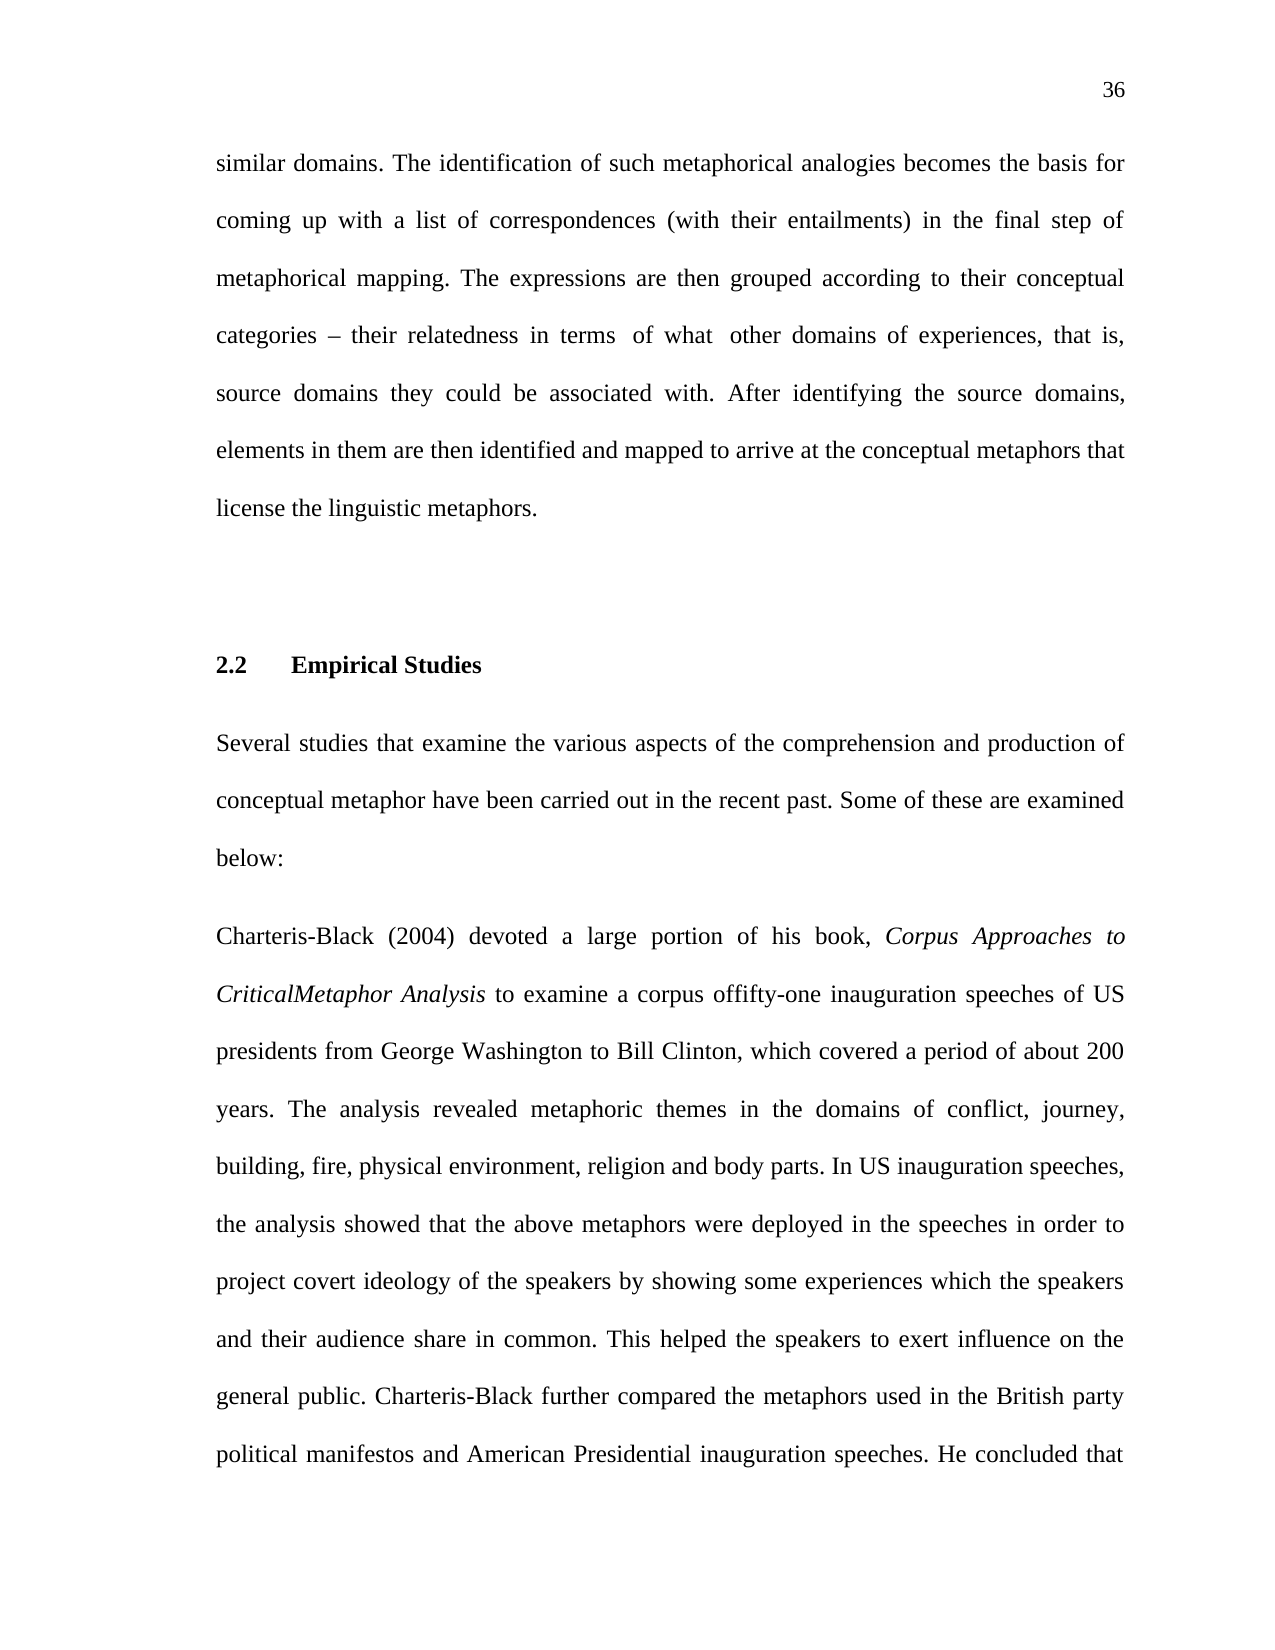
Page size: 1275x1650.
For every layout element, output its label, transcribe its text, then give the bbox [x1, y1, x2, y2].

text similar domains. The identification of such metaphorical analogies becomes the basis for coming up with a list of correspondences (with their entailments) in the final step of metaphorical mapping. The expressions are then grouped according to their conceptual categories – their relatedness in terms of what other domains of experiences, that is, source domains they could be associated with. After identifying the source domains, elements in them are then identified and mapped to arrive at the conceptual metaphors that license the linguistic metaphors. [216, 148, 1125, 522]
subtitle Empirical Studies [216, 650, 1137, 679]
text Several studies that examine the various aspects of the comprehension and production of conceptual metaphor have been carried out in the recent past. Some of these are examined below: [216, 728, 1125, 872]
text Charteris-Black (2004) devoted a large portion of his book, Corpus Approaches to CriticalMetaphor Analysis to examine a corpus offifty-one inauguration speeches of US presidents from George Washington to Bill Clinton, which covered a period of about 200 years. The analysis revealed metaphoric themes in the domains of conflict, journey, building, fire, physical environment, religion and body parts. In US inauguration speeches, the analysis showed that the above metaphors were deployed in the speeches in order to project covert ideology of the speakers by showing some experiences which the speakers and their audience share in common. This helped the speakers to exert influence on the general public. Charteris-Black further compared the metaphors used in the British party political manifestos and American Presidential inauguration speeches. He concluded that [216, 921, 1125, 1467]
